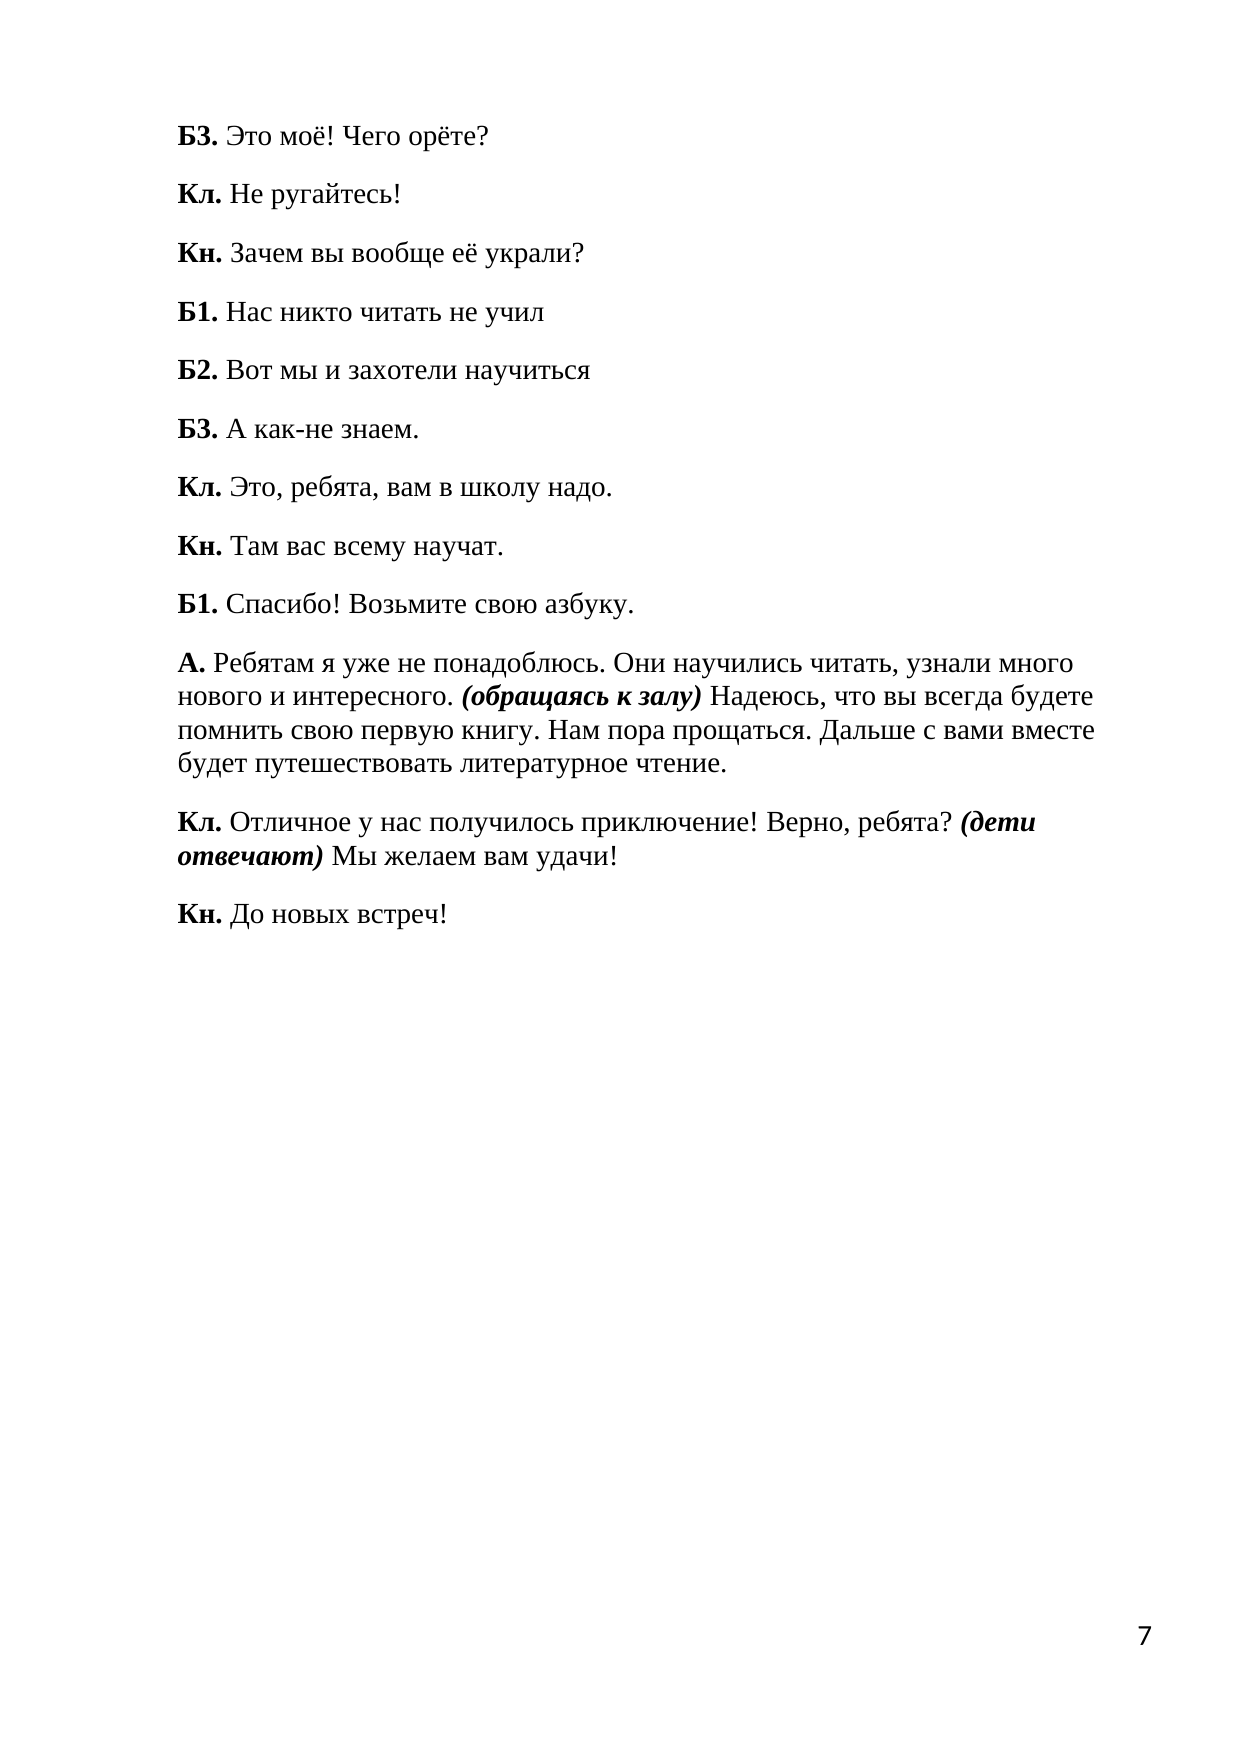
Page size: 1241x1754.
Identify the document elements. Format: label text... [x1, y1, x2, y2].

text Кн. До новых встреч! [177, 896, 1152, 930]
text Б1. Спасибо! Возьмите свою азбуку. [177, 586, 1152, 620]
text Б3. Это моё! Чего орёте? [177, 118, 1152, 152]
text Б2. Вот мы и захотели научиться [177, 352, 1152, 386]
text Кл. Это, ребята, вам в школу надо. [177, 469, 1152, 503]
text Б3. А как-не знаем. [177, 411, 1152, 444]
text Кл. Отличное у нас получилось приключение! Верно, ребята? (дети отвечают) Мы желаем вам удачи! [177, 804, 1152, 871]
text А. Ребятам я уже не понадоблюсь. Они научились читать, узнали много нового и интересного. (обращаясь к залу) Надеюсь, что вы всегда будете помнить свою первую книгу. Нам пора прощаться. Дальше с вами вместе будет путешествовать литературное чтение. [177, 645, 1152, 779]
text Кл. Не ругайтесь! [177, 177, 1152, 210]
text Кн. Там вас всему научат. [177, 528, 1152, 561]
text Б1. Нас никто читать не учил [177, 294, 1152, 327]
text Кн. Зачем вы вообще её украли? [177, 235, 1152, 269]
